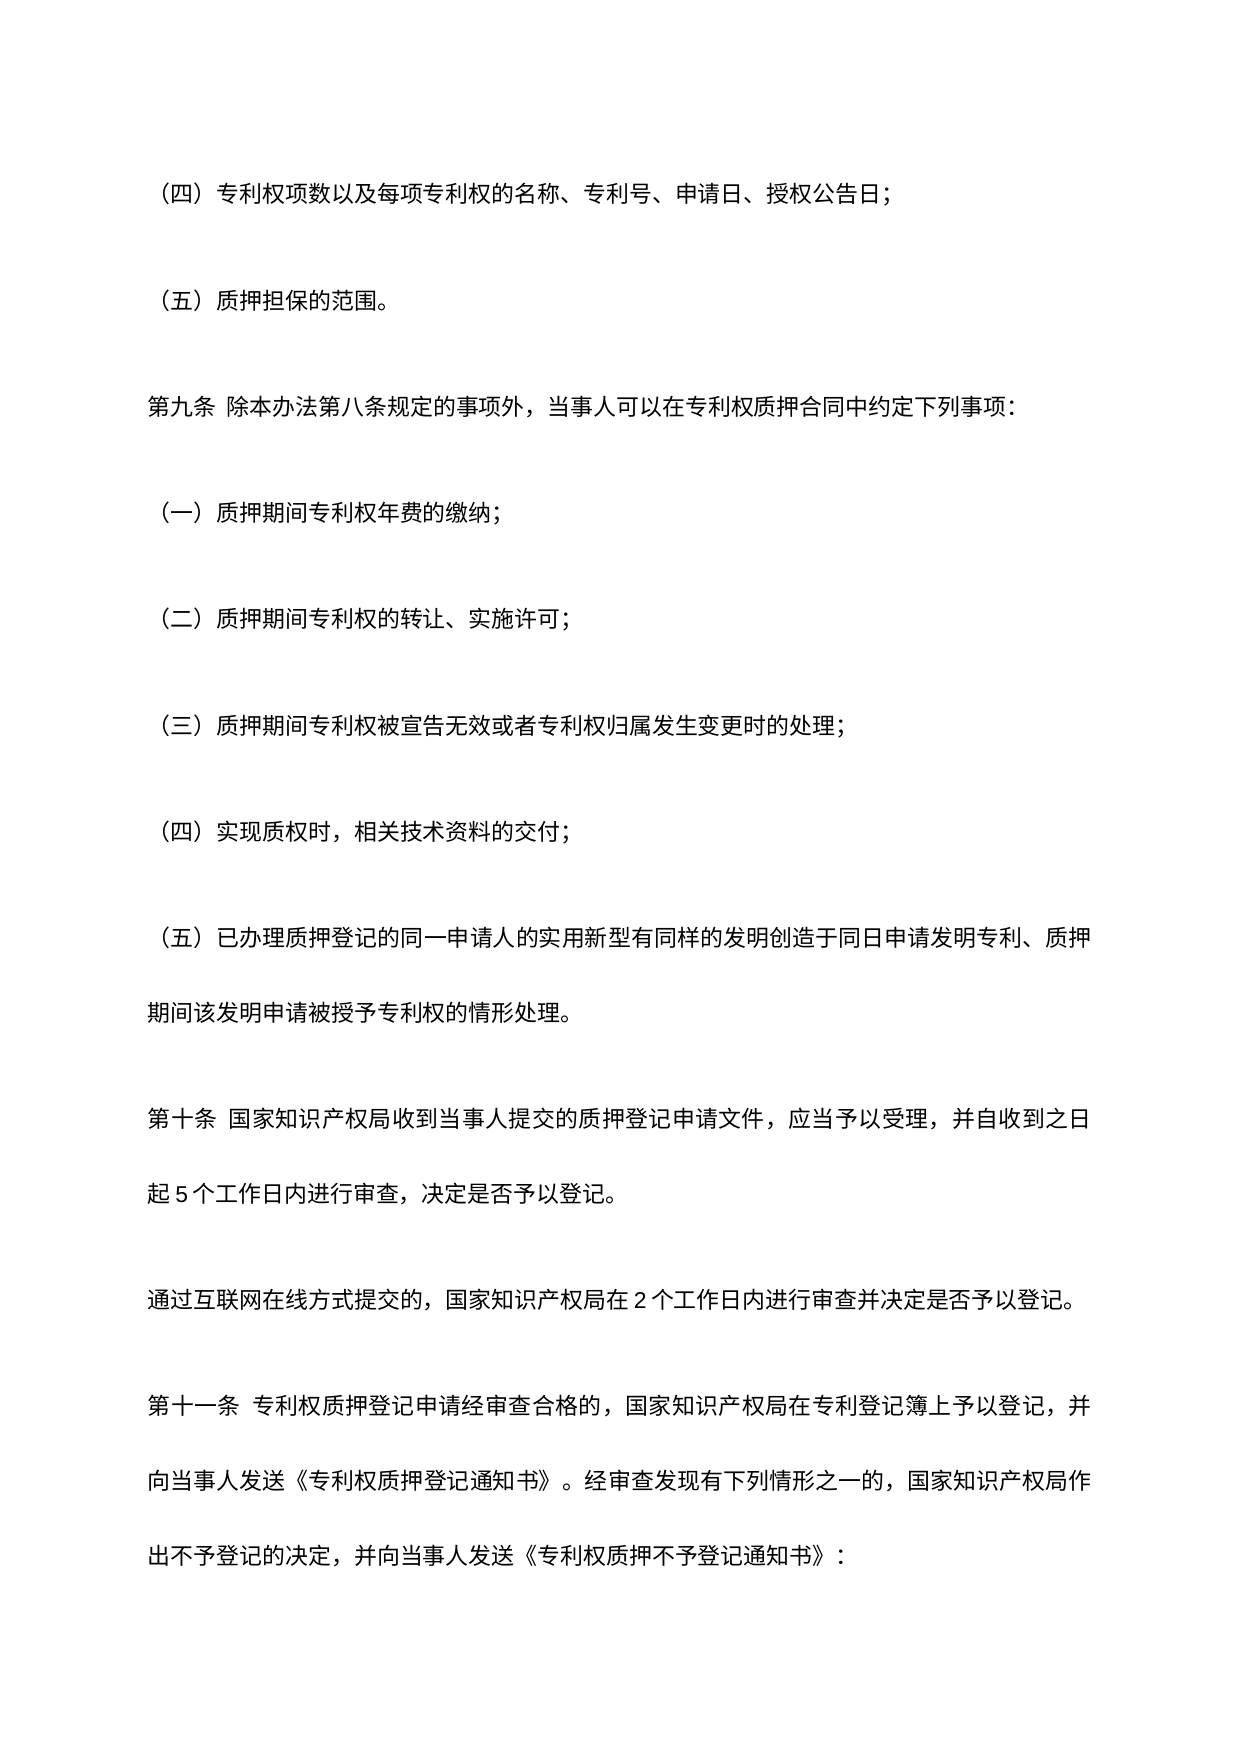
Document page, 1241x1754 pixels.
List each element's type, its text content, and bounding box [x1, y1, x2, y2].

text 通过互联网在线方式提交的，国家知识产权局在2个工作日内进行审查并决定是否予以登记。 [148, 1266, 1092, 1331]
text （一）质押期间专利权年费的缴纳； [148, 479, 1092, 544]
text 第九条 除本办法第八条规定的事项外，当事人可以在专利权质押合同中约定下列事项： [148, 373, 1092, 438]
text （三）质押期间专利权被宣告无效或者专利权归属发生变更时的处理； [148, 692, 1092, 757]
text （四）专利权项数以及每项专利权的名称、专利号、申请日、授权公告日； [148, 161, 1092, 226]
text （五）已办理质押登记的同一申请人的实用新型有同样的发明创造于同日申请发明专利、质押期间该发明申请被授予专利权的情形处理。 [148, 904, 1092, 1044]
text （四）实现质权时，相关技术资料的交付； [148, 798, 1092, 863]
text 第十一条 专利权质押登记申请经审查合格的，国家知识产权局在专利登记簿上予以登记，并向当事人发送《专利权质押登记通知书》。经审查发现有下列情形之一的，国家知识产权局作出不予登记的决定，并向当事人发送《专利权质押不予登记通知书》： [148, 1372, 1092, 1587]
text （五）质押担保的范围。 [148, 267, 1092, 332]
text （二）质押期间专利权的转让、实施许可； [148, 586, 1092, 651]
text 第十条 国家知识产权局收到当事人提交的质押登记申请文件，应当予以受理，并自收到之日起5个工作日内进行审查，决定是否予以登记。 [148, 1085, 1092, 1225]
